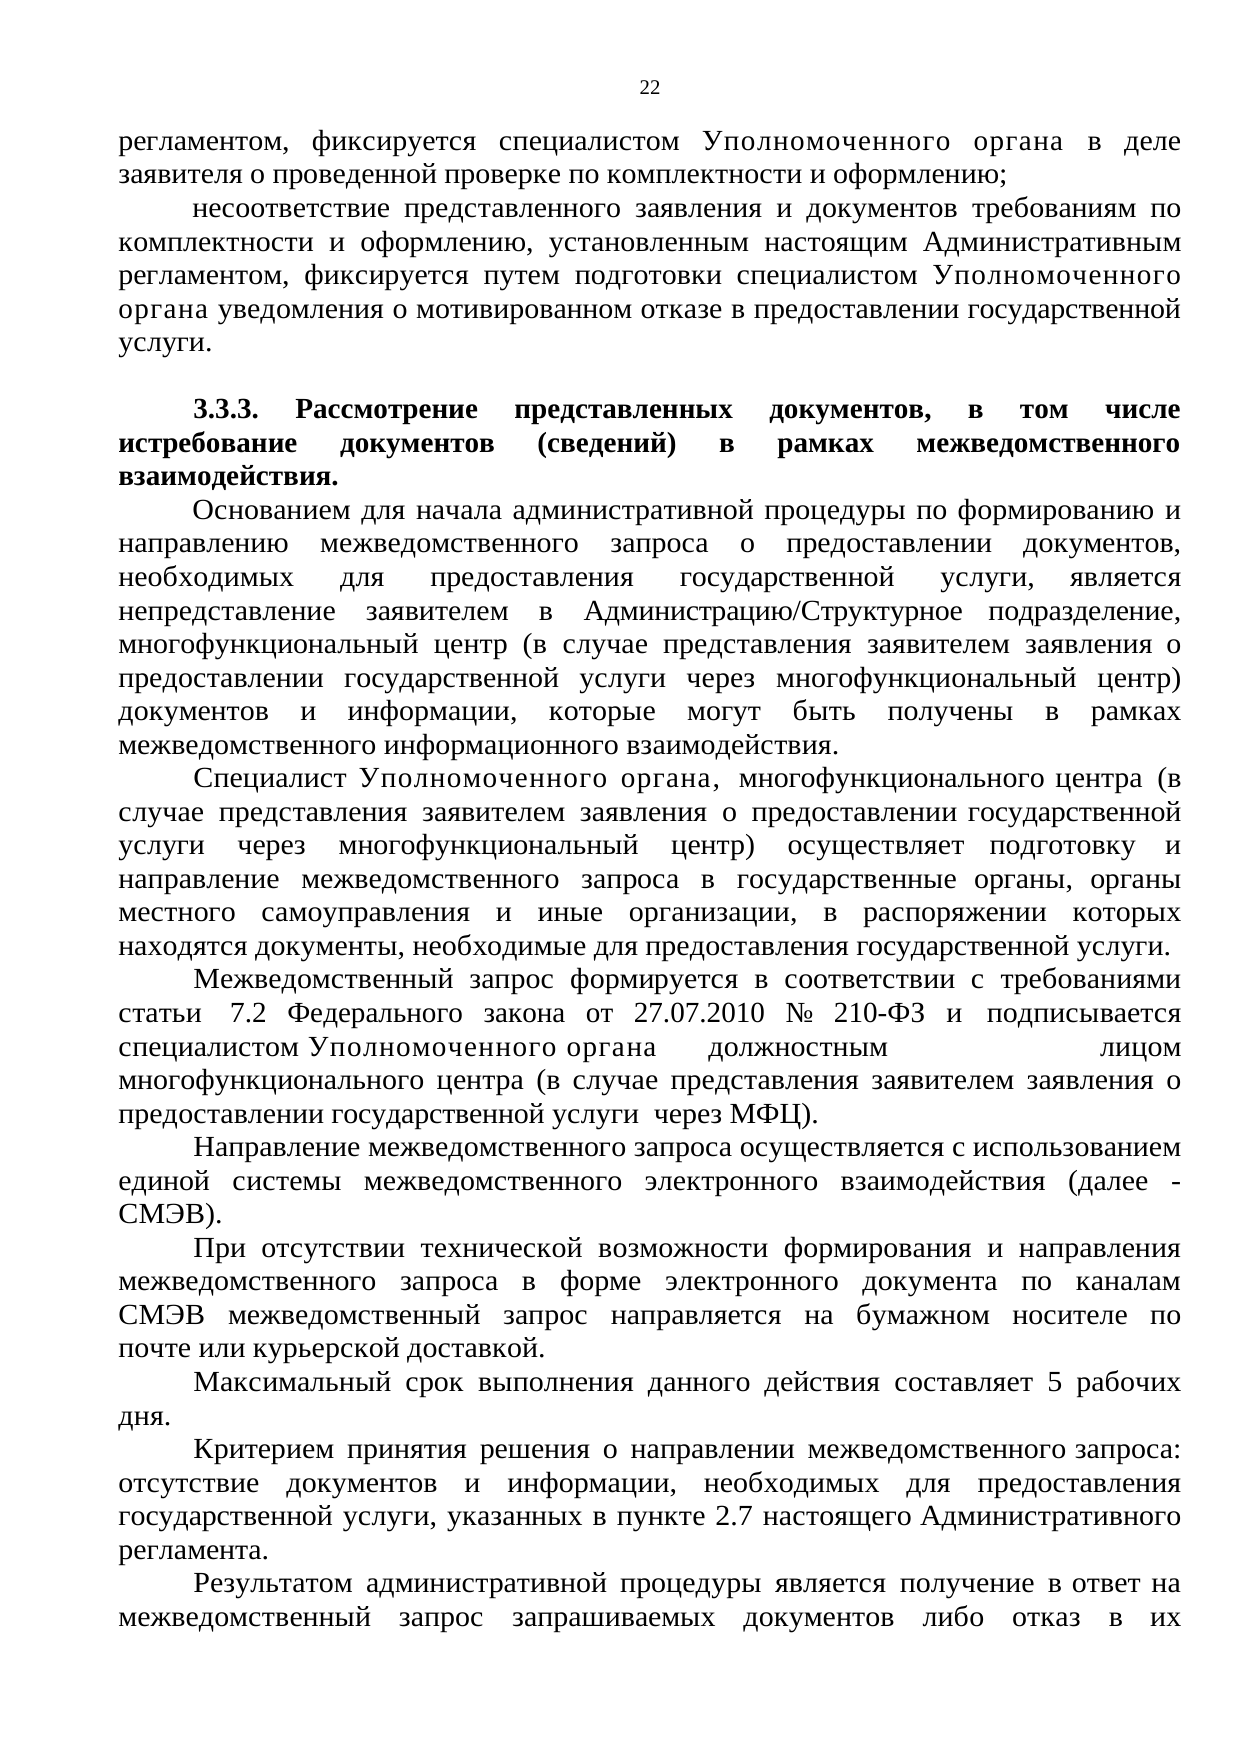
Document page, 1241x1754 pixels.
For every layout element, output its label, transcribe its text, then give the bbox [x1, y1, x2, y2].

text Межведомственный запрос формируется в соответствии с требованиями статьи 7.2 Федерального закона от 27.07.2010 № 210-ФЗ и подписывается специалистом Уполномоченного органа должностным лицом многофункционального центра (в случае представления заявителем заявления о предоставлении государственной услуги через МФЦ). [118, 962, 1181, 1129]
text Критерием принятия решения о направлении межведомственного запроса: отсутствие документов и информации, необходимых для предоставления государственной услуги, указанных в пункте 2.7 настоящего Административного регламента. [118, 1431, 1181, 1565]
text Основанием для начала административной процедуры по формированию и направлению межведомственного запроса о предоставлении документов, необходимых для предоставления государственной услуги, является непредставление заявителем в Администрацию/Структурное подразделение, многофункциональный центр (в случае представления заявителем заявления о предоставлении государственной услуги через многофункциональный центр) документов и информации, которые могут быть получены в рамках межведомственного информационного взаимодействия. [118, 492, 1181, 760]
text 3.3.3. Рассмотрение представленных документов, в том числе истребование документов (сведений) в рамках межведомственного взаимодействия. [118, 391, 1181, 492]
text Максимальный срок выполнения данного действия составляет 5 рабочих дня. [118, 1364, 1181, 1431]
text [118, 1565, 1181, 1632]
text несоответствие представленного заявления и документов требованиям по комплектности и оформлению, установленным настоящим Административным регламентом, фиксируется путем подготовки специалистом Уполномоченного органа уведомления о мотивированном отказе в предоставлении государственной услуги. [118, 190, 1181, 358]
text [118, 123, 1181, 190]
text Специалист Уполномоченного органа, многофункционального центра (в случае представления заявителем заявления о предоставлении государственной услуги через многофункциональный центр) осуществляет подготовку и направление межведомственного запроса в государственные органы, органы местного самоуправления и иные организации, в распоряжении которых находятся документы, необходимые для предоставления государственной услуги. [118, 760, 1181, 962]
text Направление межведомственного запроса осуществляется с использованием единой системы межведомственного электронного взаимодействия (далее - СМЭВ). [118, 1129, 1181, 1230]
text При отсутствии технической возможности формирования и направления межведомственного запроса в форме электронного документа по каналам СМЭВ межведомственный запрос направляется на бумажном носителе по почте или курьерской доставкой. [118, 1230, 1181, 1364]
